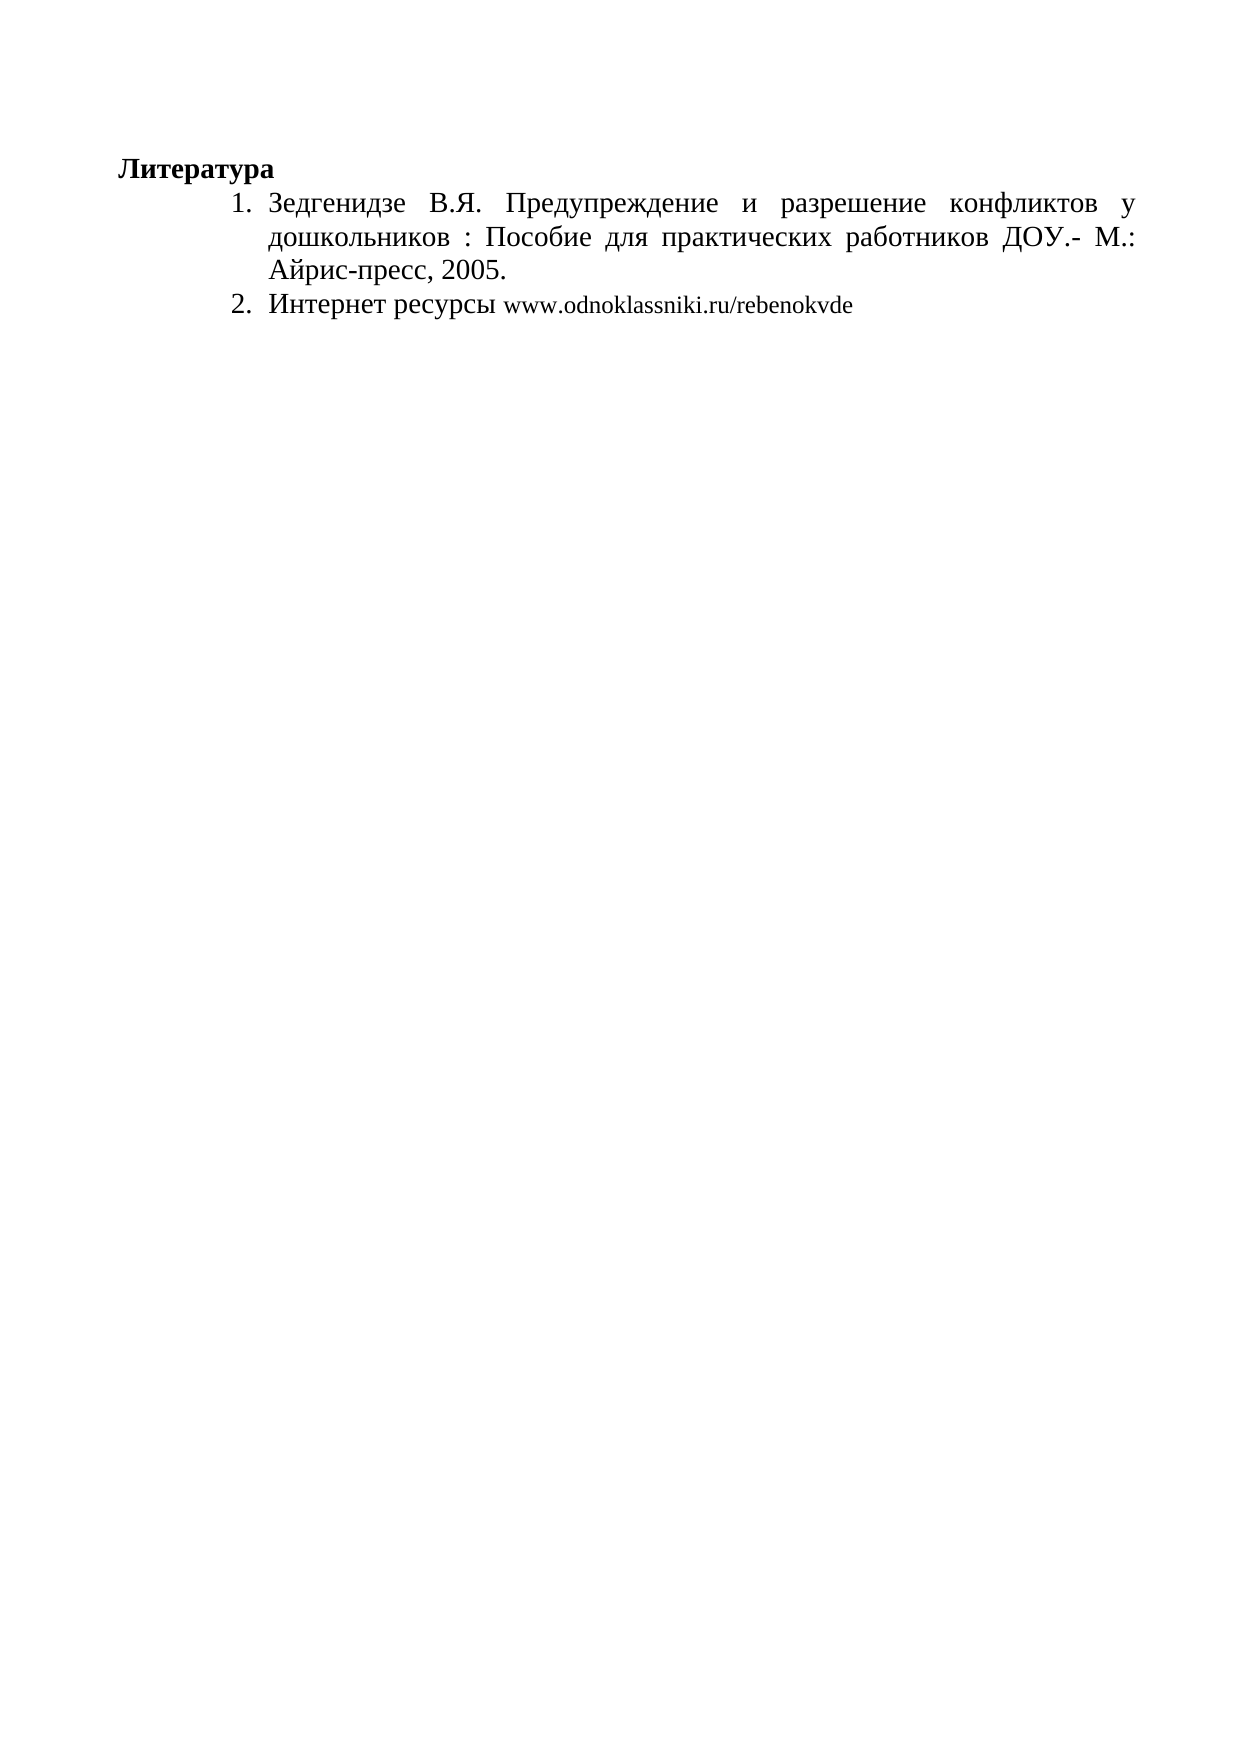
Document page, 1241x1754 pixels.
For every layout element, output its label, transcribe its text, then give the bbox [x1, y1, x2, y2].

list Зедгенидзе В.Я. Предупреждение и разрешение конфликтов у дошкольников : Пособие для практических работников ДОУ.- М.: Айрис-пресс, 2005. [231, 185, 1137, 286]
list Интернет ресурсы www.odnoklassniki.ru/rebenokvde [231, 286, 1137, 319]
text Литература [118, 152, 1137, 185]
